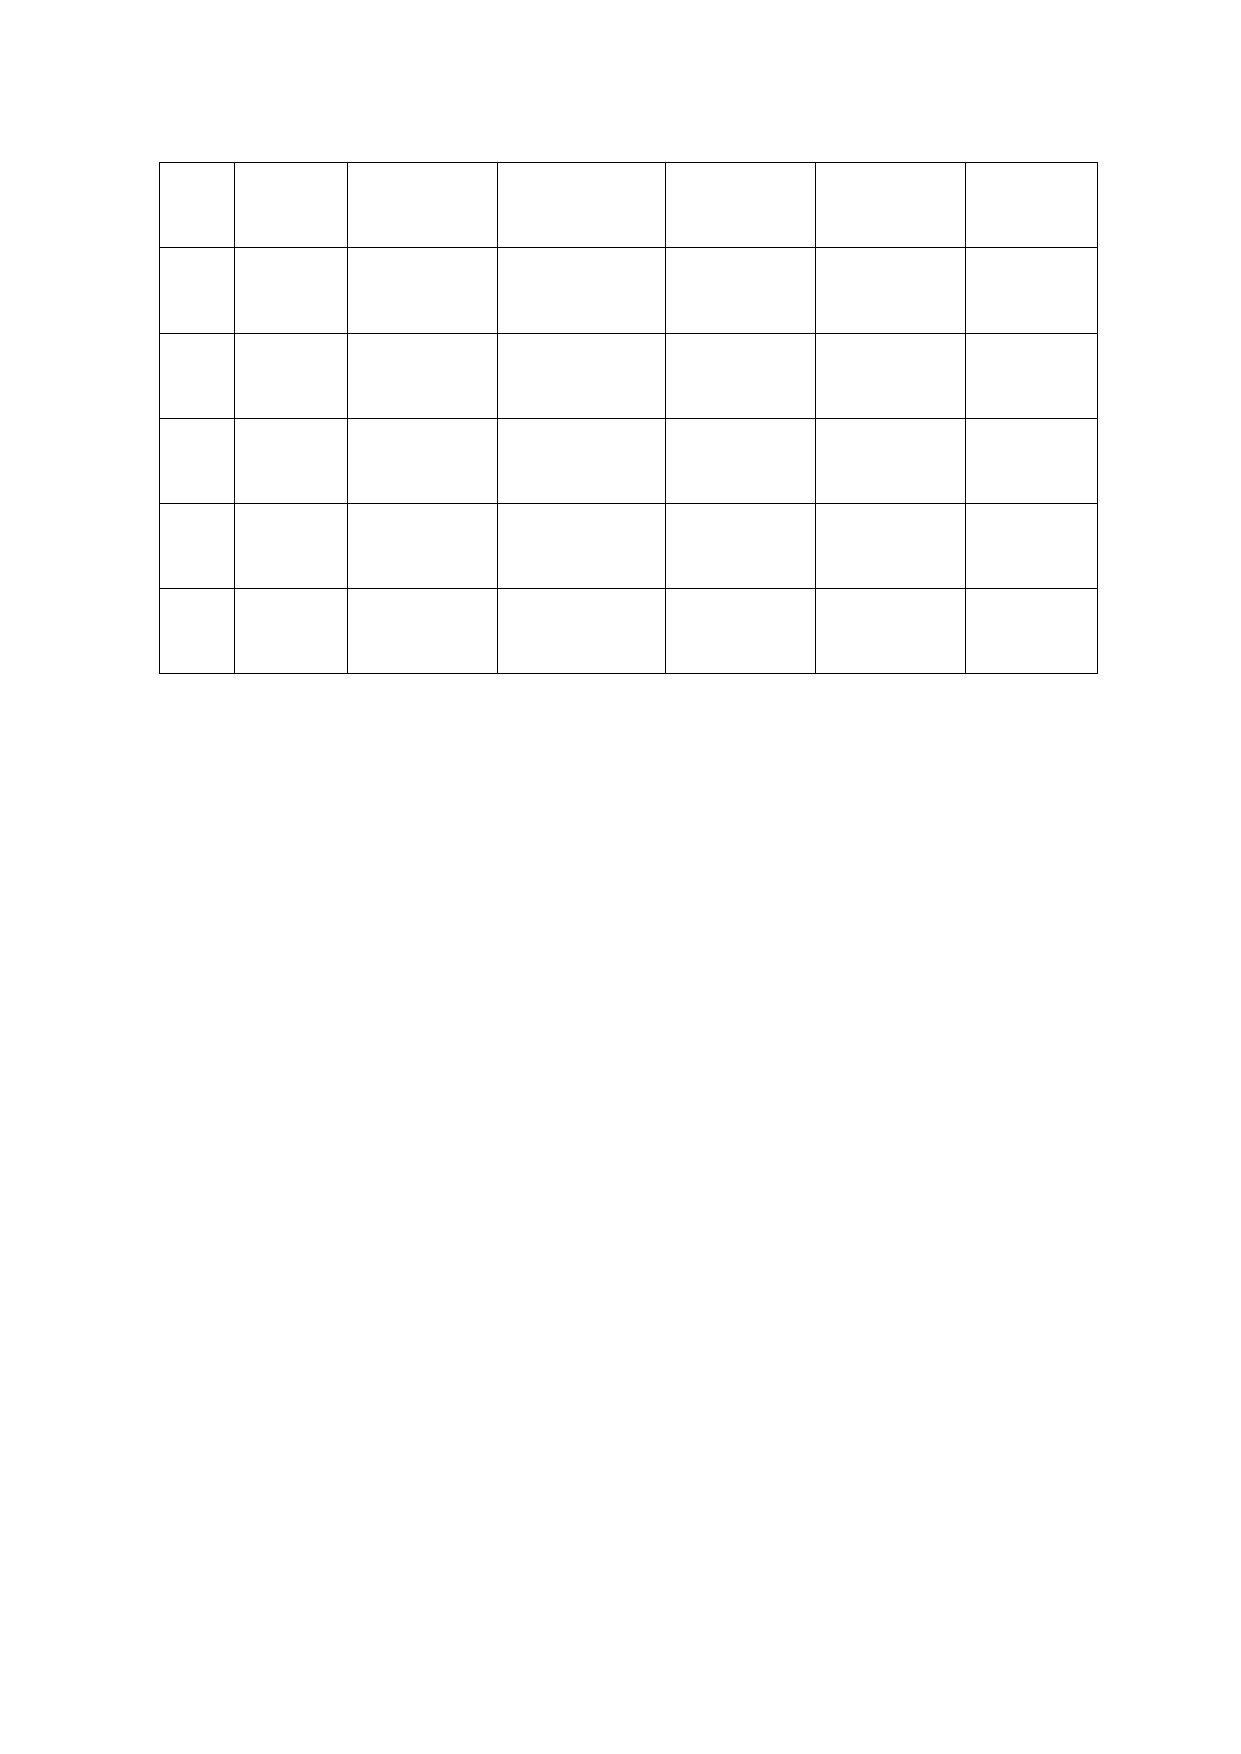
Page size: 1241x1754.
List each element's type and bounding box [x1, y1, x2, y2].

table_cell [235, 419, 347, 503]
table_cell [235, 334, 347, 418]
table_cell [816, 163, 965, 247]
table_cell [666, 589, 815, 673]
table_cell [498, 334, 665, 418]
table_cell [966, 419, 1097, 503]
table_cell [160, 248, 234, 332]
table_cell [666, 334, 815, 418]
table_cell [160, 334, 234, 418]
table_cell [348, 504, 497, 588]
table_cell [666, 248, 815, 332]
table_cell [666, 504, 815, 588]
table_cell [498, 248, 665, 332]
table_cell [348, 248, 497, 332]
table_cell [160, 504, 234, 588]
table_cell [816, 504, 965, 588]
table_cell [348, 334, 497, 418]
table_cell [235, 504, 347, 588]
table_cell [348, 163, 497, 247]
table_cell [160, 589, 234, 673]
table_cell [816, 589, 965, 673]
table_cell [666, 419, 815, 503]
table_cell [160, 163, 234, 247]
table_cell [966, 589, 1097, 673]
table_cell [966, 334, 1097, 418]
table_cell [816, 248, 965, 332]
table_cell [498, 163, 665, 247]
table_cell [498, 504, 665, 588]
table_cell [235, 163, 347, 247]
table_cell [816, 419, 965, 503]
table_cell [966, 504, 1097, 588]
table_cell [235, 248, 347, 332]
table_cell [498, 419, 665, 503]
table_cell [235, 589, 347, 673]
table_cell [666, 163, 815, 247]
table_cell [498, 589, 665, 673]
table_cell [348, 419, 497, 503]
table_cell [816, 334, 965, 418]
table_cell [966, 248, 1097, 332]
table_cell [348, 589, 497, 673]
table_cell [160, 419, 234, 503]
table_cell [966, 163, 1097, 247]
